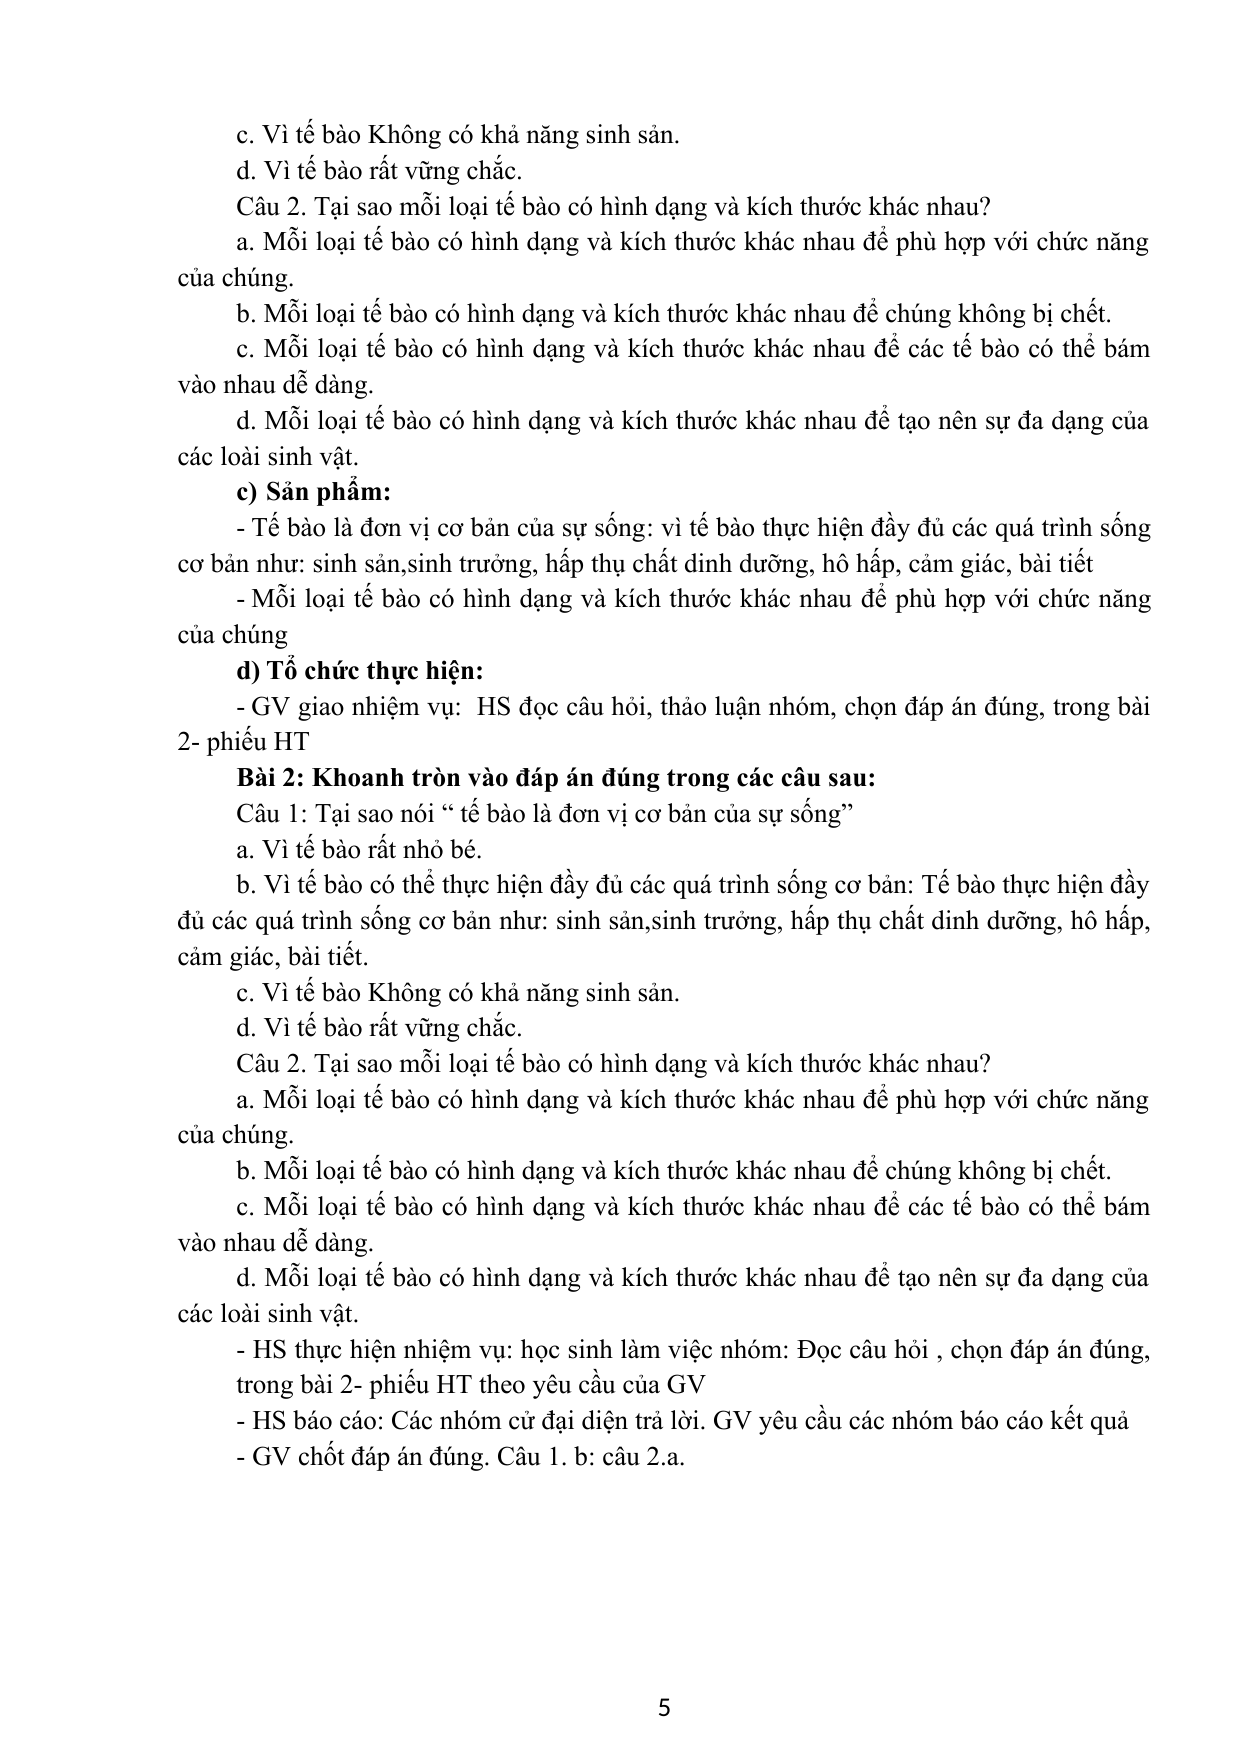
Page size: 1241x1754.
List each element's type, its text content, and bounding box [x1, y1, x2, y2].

list Câu 2. Tại sao mỗi loại tế bào có hình dạng và kích thước khác nhau? [177, 1047, 1152, 1078]
list Mỗi loại tế bào có hình dạng và kích thước khác nhau để phù hợp với chức năng của chúng [177, 583, 1152, 649]
list Bài 2: Khoanh tròn vào đáp án đúng trong các câu sau: [177, 761, 1152, 792]
list b. Vì tế bào có thể thực hiện đầy đủ các quá trình sống cơ bản: Tế bào thực hiện đầy đủ các quá trình sống cơ bản như: sinh sản,sinh trưởng, hấp thụ chất dinh dưỡng, hô hấp, cảm giác, bài tiết. [177, 868, 1152, 971]
list GV giao nhiệm vụ: HS đọc câu hỏi, thảo luận nhóm, chọn đáp án đúng, trong bài 2- phiếu HT [177, 690, 1152, 757]
list Tổ chức thực hiện: [177, 654, 1152, 685]
list d. Vì tế bào rất vững chắc. [177, 1011, 1152, 1042]
list Sản phẩm: [177, 475, 1152, 507]
list d. Vì tế bào rất vững chắc. [177, 154, 1152, 185]
list a. Mỗi loại tế bào có hình dạng và kích thước khác nhau để phù hợp với chức năng của chúng. [177, 225, 1152, 292]
list Câu 1: Tại sao nói “ tế bào là đơn vị cơ bản của sự sống” [177, 797, 1152, 828]
list c. Mỗi loại tế bào có hình dạng và kích thước khác nhau để các tế bào có thể bám vào nhau dễ dàng. [177, 332, 1152, 399]
list a. Vì tế bào rất nhỏ bé. [177, 833, 1152, 864]
list c. Mỗi loại tế bào có hình dạng và kích thước khác nhau để các tế bào có thể bám vào nhau dễ dàng. [177, 1190, 1152, 1257]
list b. Mỗi loại tế bào có hình dạng và kích thước khác nhau để chúng không bị chết. [177, 1154, 1152, 1185]
list Câu 2. Tại sao mỗi loại tế bào có hình dạng và kích thước khác nhau? [177, 189, 1152, 221]
list c. Vì tế bào Không có khả năng sinh sản. [177, 118, 1152, 149]
list c. Vì tế bào Không có khả năng sinh sản. [177, 976, 1152, 1007]
list Tế bào là đơn vị cơ bản của sự sống: vì tế bào thực hiện đầy đủ các quá trình sống cơ bản như: sinh sản,sinh trưởng, hấp thụ chất dinh dưỡng, hô hấp, cảm giác, bài tiết [177, 511, 1152, 578]
list - HS báo cáo: Các nhóm cử đại diện trả lời. GV yêu cầu các nhóm báo cáo kết quả [236, 1404, 1152, 1436]
list d. Mỗi loại tế bào có hình dạng và kích thước khác nhau để tạo nên sự đa dạng của các loài sinh vật. [177, 1261, 1152, 1328]
list - GV chốt đáp án đúng. Câu 1. b: câu 2.a. [177, 1440, 1152, 1471]
list - HS thực hiện nhiệm vụ: học sinh làm việc nhóm: Đọc câu hỏi , chọn đáp án đúng, trong bài 2- phiếu HT theo yêu cầu của GV [236, 1333, 1152, 1400]
list d. Mỗi loại tế bào có hình dạng và kích thước khác nhau để tạo nên sự đa dạng của các loài sinh vật. [177, 404, 1152, 471]
list a. Mỗi loại tế bào có hình dạng và kích thước khác nhau để phù hợp với chức năng của chúng. [177, 1083, 1152, 1150]
list b. Mỗi loại tế bào có hình dạng và kích thước khác nhau để chúng không bị chết. [177, 297, 1152, 328]
